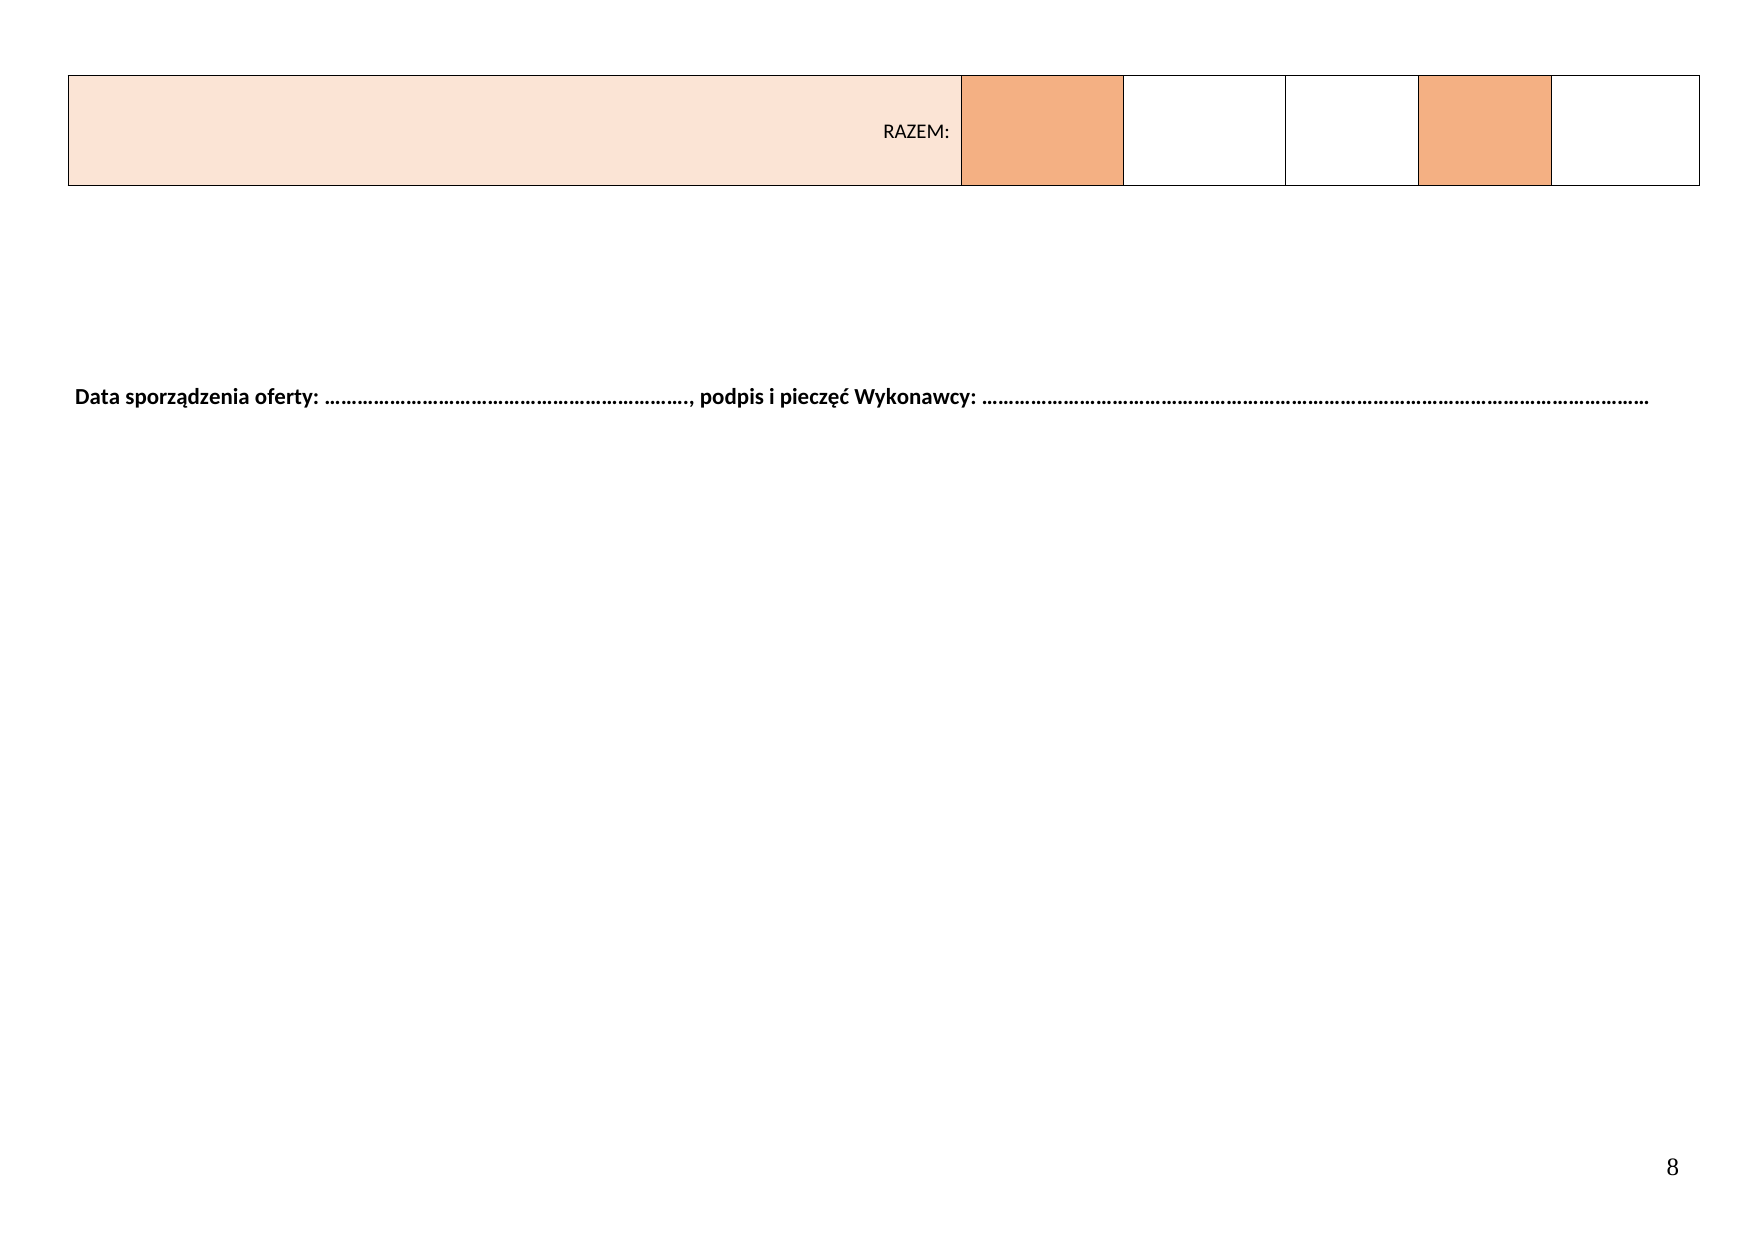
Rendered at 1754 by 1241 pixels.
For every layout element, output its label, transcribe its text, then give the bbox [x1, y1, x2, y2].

table_cell [1124, 76, 1285, 185]
table_cell [1286, 76, 1418, 185]
text Data sporządzenia oferty: …………………………………………………………., podpis i pieczęć Wykonawcy: …………………………………………………………………………………………………………… [75, 382, 1679, 410]
table_cell [962, 76, 1123, 185]
table_cell [1552, 76, 1699, 185]
table_cell RAZEM: [69, 76, 961, 185]
table_cell [1419, 76, 1551, 185]
